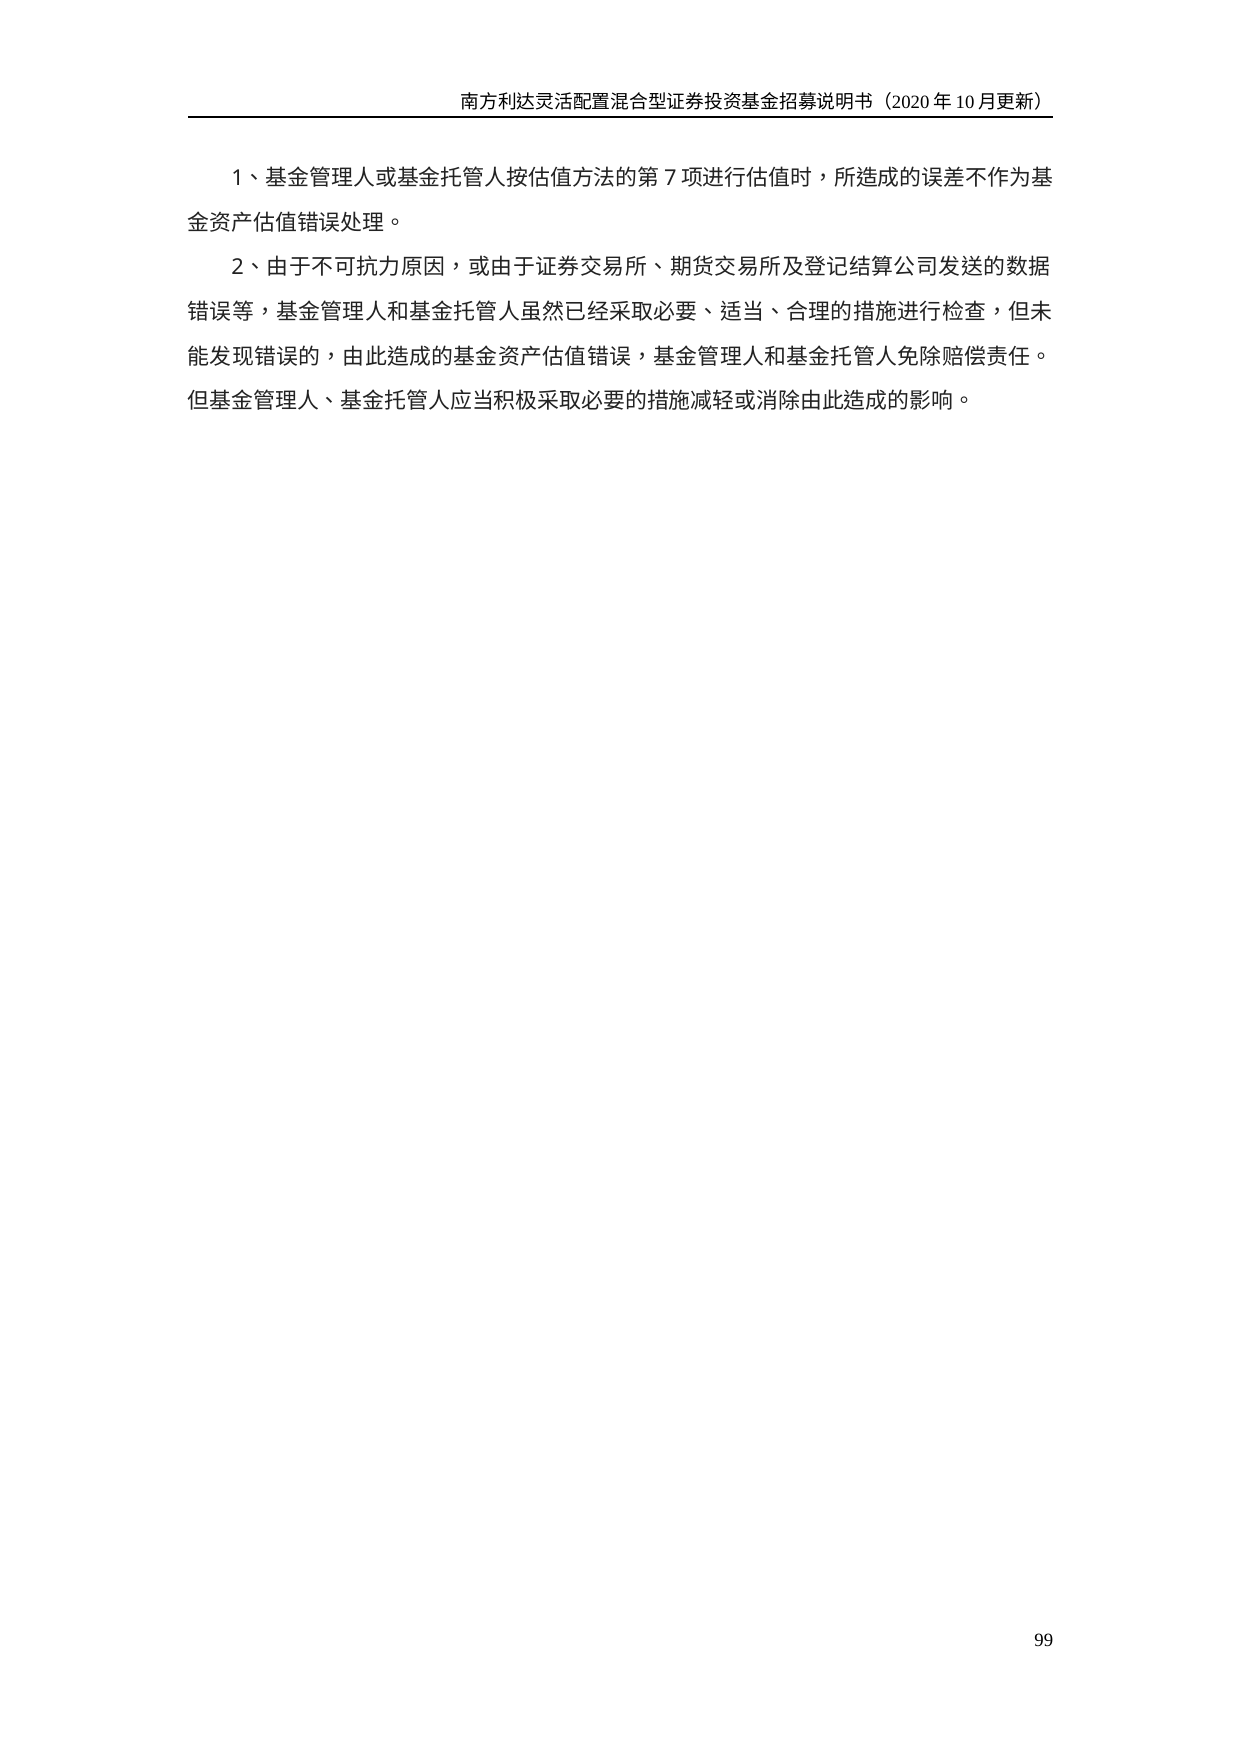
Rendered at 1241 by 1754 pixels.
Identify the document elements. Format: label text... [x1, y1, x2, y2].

text 2、由于不可抗力原因，或由于证券交易所、期货交易所及登记结算公司发送的数据错误等，基金管理人和基金托管人虽然已经采取必要、适当、合理的措施进行检查，但未能发现错误的，由此造成的基金资产估值错误，基金管理人和基金托管人免除赔偿责任。但基金管理人、基金托管人应当积极采取必要的措施减轻或消除由此造成的影响。 [187, 251, 1053, 415]
text 1、基金管理人或基金托管人按估值方法的第7项进行估值时，所造成的误差不作为基金资产估值错误处理。 [187, 162, 1053, 236]
